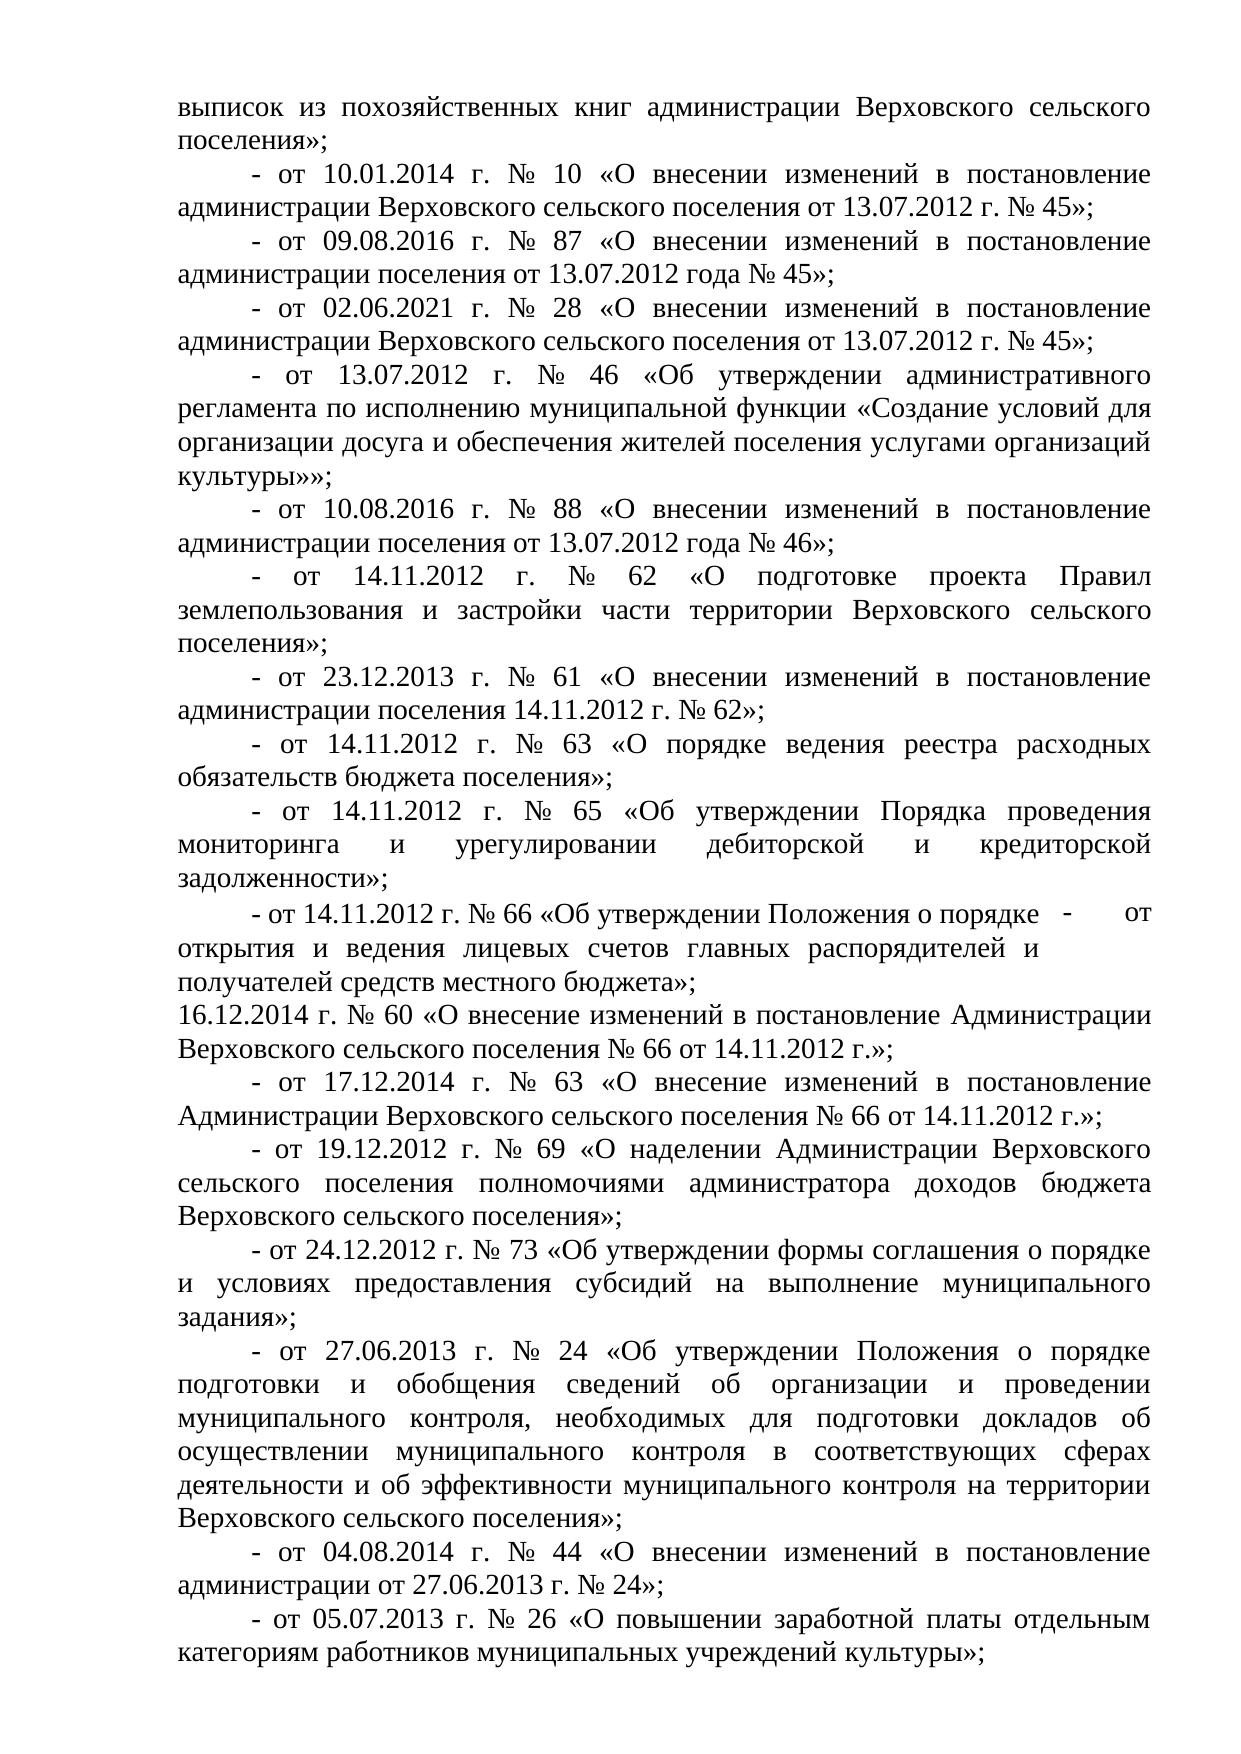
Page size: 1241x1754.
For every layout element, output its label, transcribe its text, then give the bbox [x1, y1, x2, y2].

text - от 17.12.2014 г. № 63 «О внесение изменений в постановление Администрации Верховского сельского поселения № 66 от 14.11.2012 г.»; [177, 1064, 1152, 1131]
text - от 09.08.2016 г. № 87 «О внесении изменений в постановление администрации поселения от 13.07.2012 года № 45»; [177, 223, 1152, 290]
text - от 05.07.2013 г. № 26 «О повышении заработной платы отдельным категориям работников муниципальных учреждений культуры»; [177, 1601, 1152, 1668]
text - от 10.01.2014 г. № 10 «О внесении изменений в постановление администрации Верховского сельского поселения от 13.07.2012 г. № 45»; [177, 156, 1152, 223]
text - от 16.12.2014 г. № 60 «О внесение изменений в постановление Администрации Верховского сельского поселения № 66 от 14.11.2012 г.»; [177, 894, 1152, 1064]
text - от 14.11.2012 г. № 63 «О порядке ведения реестра расходных обязательств бюджета поселения»; [177, 726, 1152, 793]
text - от 19.12.2012 г. № 69 «О наделении Администрации Верховского сельского поселения полномочиями администратора доходов бюджета Верховского сельского поселения»; [177, 1131, 1152, 1232]
text - от 24.12.2012 г. № 73 «Об утверждении формы соглашения о порядке и условиях предоставления субсидий на выполнение муниципального задания»; [177, 1232, 1152, 1333]
text - от 04.08.2014 г. № 44 «О внесении изменений в постановление администрации от 27.06.2013 г. № 24»; [177, 1534, 1152, 1601]
text - от 23.12.2013 г. № 61 «О внесении изменений в постановление администрации поселения 14.11.2012 г. № 62»; [177, 659, 1152, 726]
text - от 13.07.2012 г. № 46 «Об утверждении административного регламента по исполнению муниципальной функции «Создание условий для организации досуга и обеспечения жителей поселения услугами организаций культуры»»; [177, 357, 1152, 491]
text - от 10.08.2016 г. № 88 «О внесении изменений в постановление администрации поселения от 13.07.2012 года № 46»; [177, 491, 1152, 558]
text - от 02.06.2021 г. № 28 «О внесении изменений в постановление администрации Верховского сельского поселения от 13.07.2012 г. № 45»; [177, 290, 1152, 357]
text - от 14.11.2012 г. № 62 «О подготовке проекта Правил землепользования и застройки части территории Верховского сельского поселения»; [177, 558, 1152, 659]
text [177, 89, 1152, 156]
text - от 14.11.2012 г. № 66 «Об утверждении Положения о порядке открытия и ведения лицевых счетов главных распорядителей и получателей средств местного бюджета»; [177, 897, 1040, 997]
text - от 27.06.2013 г. № 24 «Об утверждении Положения о порядке подготовки и обобщения сведений об организации и проведении муниципального контроля, необходимых для подготовки докладов об осуществлении муниципального контроля в соответствующих сферах деятельности и об эффективности муниципального контроля на территории Верховского сельского поселения»; [177, 1333, 1152, 1534]
text - от 14.11.2012 г. № 65 «Об утверждении Порядка проведения мониторинга и урегулировании дебиторской и кредиторской задолженности»; [177, 793, 1152, 894]
